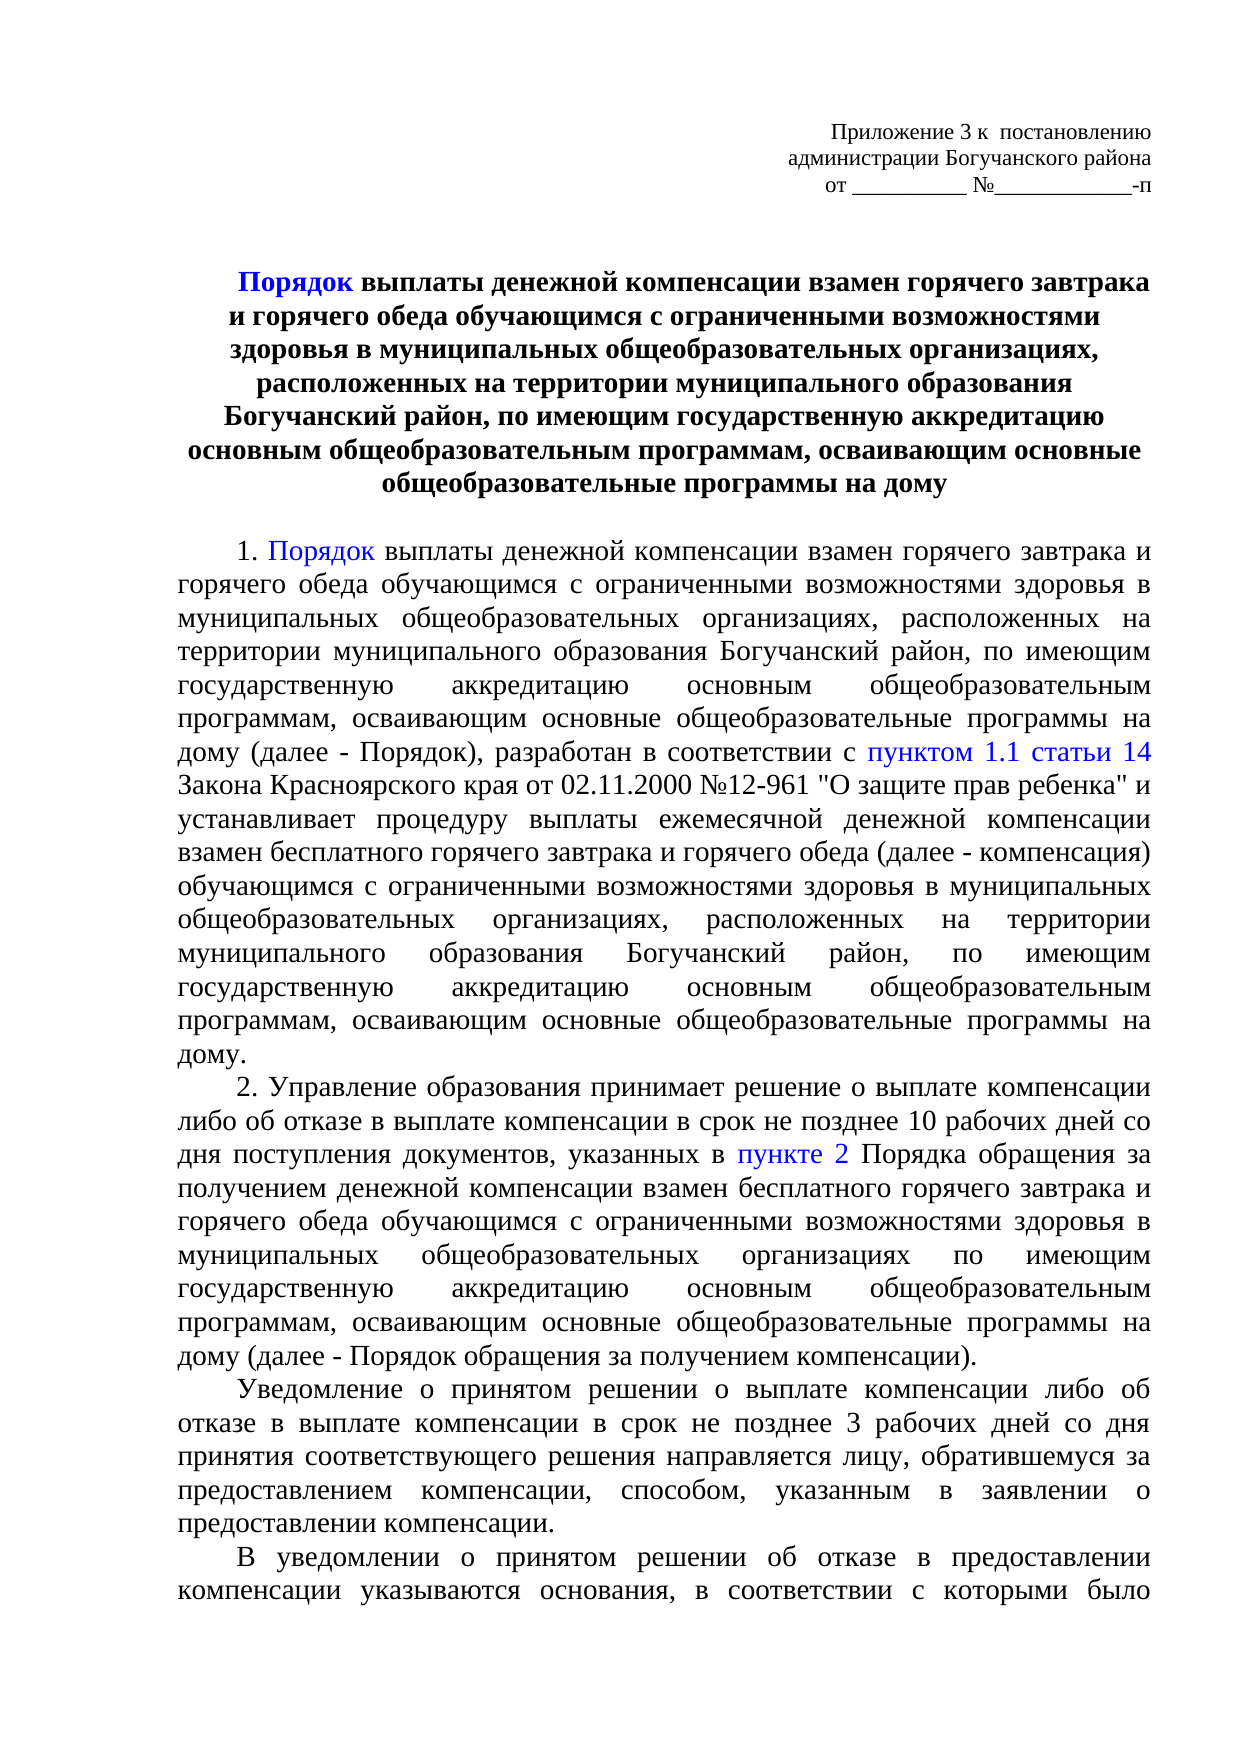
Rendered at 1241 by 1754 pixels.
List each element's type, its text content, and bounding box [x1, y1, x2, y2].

text Уведомление о принятом решении о выплате компенсации либо об отказе в выплате компенсации в срок не позднее 3 рабочих дней со дня принятия соответствующего решения направляется лицу, обратившемуся за предоставлением компенсации, способом, указанным в заявлении о предоставлении компенсации. [177, 1371, 1152, 1539]
text 2. Управление образования принимает решение о выплате компенсации либо об отказе в выплате компенсации в срок не позднее 10 рабочих дней со дня поступления документов, указанных в пункте 2 Порядка обращения за получением денежной компенсации взамен бесплатного горячего завтрака и горячего обеда обучающимся с ограниченными возможностями здоровья в муниципальных общеобразовательных организациях по имеющим государственную аккредитацию основным общеобразовательным программам, осваивающим основные общеобразовательные программы на дому (далее - Порядок обращения за получением компенсации). [177, 1069, 1152, 1371]
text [177, 1539, 1152, 1606]
text 1. Порядок выплаты денежной компенсации взамен горячего завтрака и горячего обеда обучающимся с ограниченными возможностями здоровья в муниципальных общеобразовательных организациях, расположенных на территории муниципального образования Богучанский район, по имеющим государственную аккредитацию основным общеобразовательным программам, осваивающим основные общеобразовательные программы на дому (далее - Порядок), разработан в соответствии с пунктом 1.1 статьи 14 Закона Красноярского края от 02.11.2000 №12-961 "О защите прав ребенка" и устанавливает процедуру выплаты ежемесячной денежной компенсации взамен бесплатного горячего завтрака и горячего обеда (далее - компенсация) обучающимся с ограниченными возможностями здоровья в муниципальных общеобразовательных организациях, расположенных на территории муниципального образования Богучанский район, по имеющим государственную аккредитацию основным общеобразовательным программам, осваивающим основные общеобразовательные программы на дому. [177, 533, 1152, 1069]
text от __________ №____________-п [177, 171, 1152, 197]
text Порядок выплаты денежной компенсации взамен горячего завтрака и горячего обеда обучающимся с ограниченными возможностями здоровья в муниципальных общеобразовательных организациях, расположенных на территории муниципального образования Богучанский район, по имеющим государственную аккредитацию основным общеобразовательным программам, осваивающим основные общеобразовательные программы на дому [177, 264, 1152, 499]
text Приложение 3 к постановлению [177, 118, 1152, 144]
text администрации Богучанского района [177, 144, 1152, 171]
